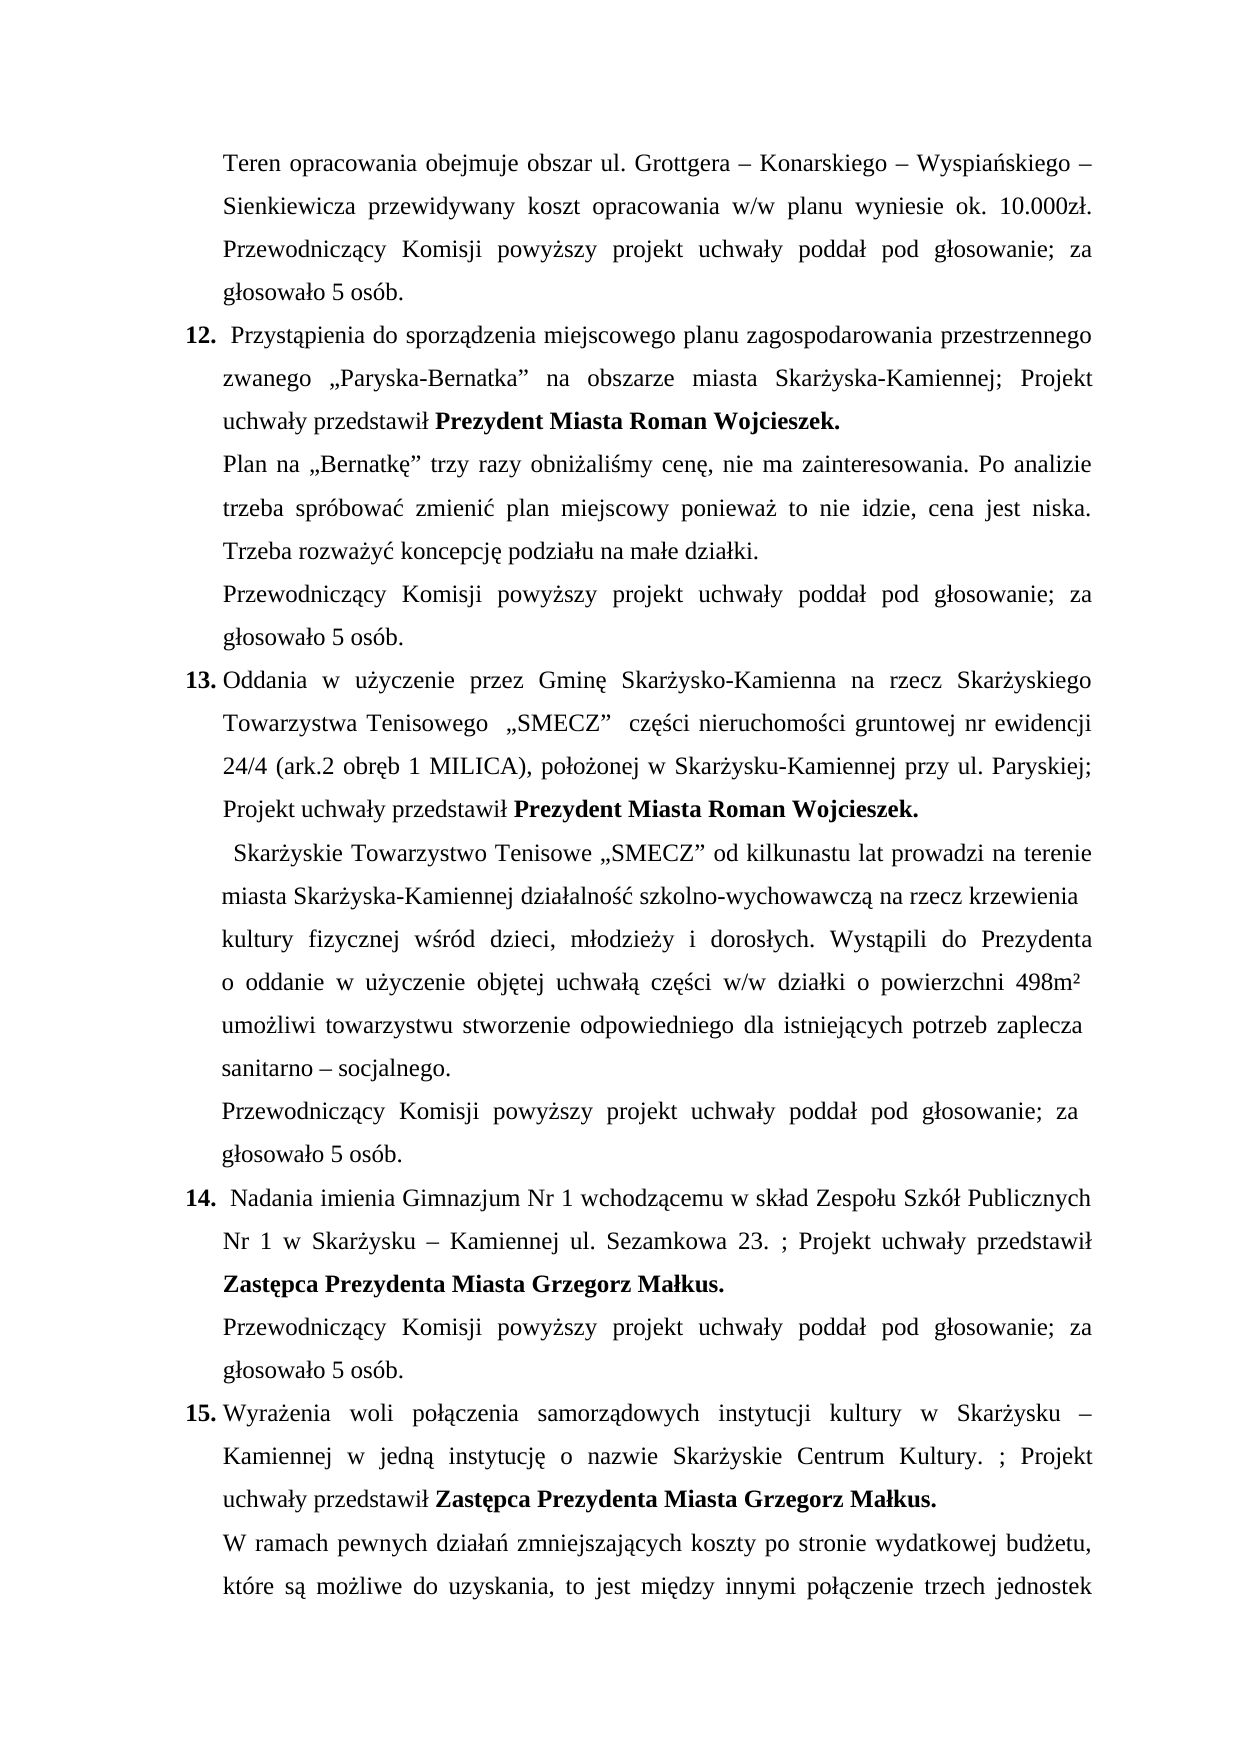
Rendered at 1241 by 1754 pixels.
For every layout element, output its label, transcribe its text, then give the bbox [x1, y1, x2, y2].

list Przystąpienia do sporządzenia miejscowego planu zagospodarowania przestrzennego zwanego „Paryska-Bernatka” na obszarze miasta Skarżyska-Kamiennej; Projekt uchwały przedstawił Prezydent Miasta Roman Wojcieszek. [185, 320, 1093, 435]
list Oddania w użyczenie przez Gminę Skarżysko-Kamienna na rzecz Skarżyskiego Towarzystwa Tenisowego „SMECZ” części nieruchomości gruntowej nr ewidencji 24/4 (ark.2 obręb 1 MILICA), położonej w Skarżysku-Kamiennej przy ul. Paryskiej; Projekt uchwały przedstawił Prezydent Miasta Roman Wojcieszek. [185, 665, 1093, 823]
text Przewodniczący Komisji powyższy projekt uchwały poddał pod głosowanie; za głosowało 5 osób. [185, 1096, 1093, 1168]
list Nadania imienia Gimnazjum Nr 1 wchodzącemu w skład Zespołu Szkół Publicznych Nr 1 w Skarżysku – Kamiennej ul. Sezamkowa 23. ; Projekt uchwały przedstawił Zastępca Prezydenta Miasta Grzegorz Małkus. [185, 1183, 1093, 1298]
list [223, 1528, 1093, 1599]
list Teren opracowania obejmuje obszar ul. Grottgera – Konarskiego – Wyspiańskiego – Sienkiewicza przewidywany koszt opracowania w/w planu wyniesie ok. 10.000zł. Przewodniczący Komisji powyższy projekt uchwały poddał pod głosowanie; za głosowało 5 osób. [223, 148, 1093, 306]
text Skarżyskie Towarzystwo Tenisowe „SMECZ” od kilkunastu lat prowadzi na terenie miasta Skarżyska-Kamiennej działalność szkolno-wychowawczą na rzecz krzewienia kultury fizycznej wśród dzieci, młodzieży i dorosłych. Wystąpili do Prezydenta o oddanie w użyczenie objętej uchwałą części w/w działki o powierzchni 498m² umożliwi towarzystwu stworzenie odpowiedniego dla istniejących potrzeb zaplecza sanitarno – socjalnego. [185, 838, 1093, 1082]
list Przewodniczący Komisji powyższy projekt uchwały poddał pod głosowanie; za głosowało 5 osób. [223, 1312, 1093, 1384]
list Przewodniczący Komisji powyższy projekt uchwały poddał pod głosowanie; za głosowało 5 osób. [223, 579, 1093, 651]
list Wyrażenia woli połączenia samorządowych instytucji kultury w Skarżysku – Kamiennej w jedną instytucję o nazwie Skarżyskie Centrum Kultury. ; Projekt uchwały przedstawił Zastępca Prezydenta Miasta Grzegorz Małkus. [185, 1398, 1093, 1513]
list Plan na „Bernatkę” trzy razy obniżaliśmy cenę, nie ma zainteresowania. Po analizie trzeba spróbować zmienić plan miejscowy ponieważ to nie idzie, cena jest niska. Trzeba rozważyć koncepcję podziału na małe działki. [223, 449, 1093, 564]
